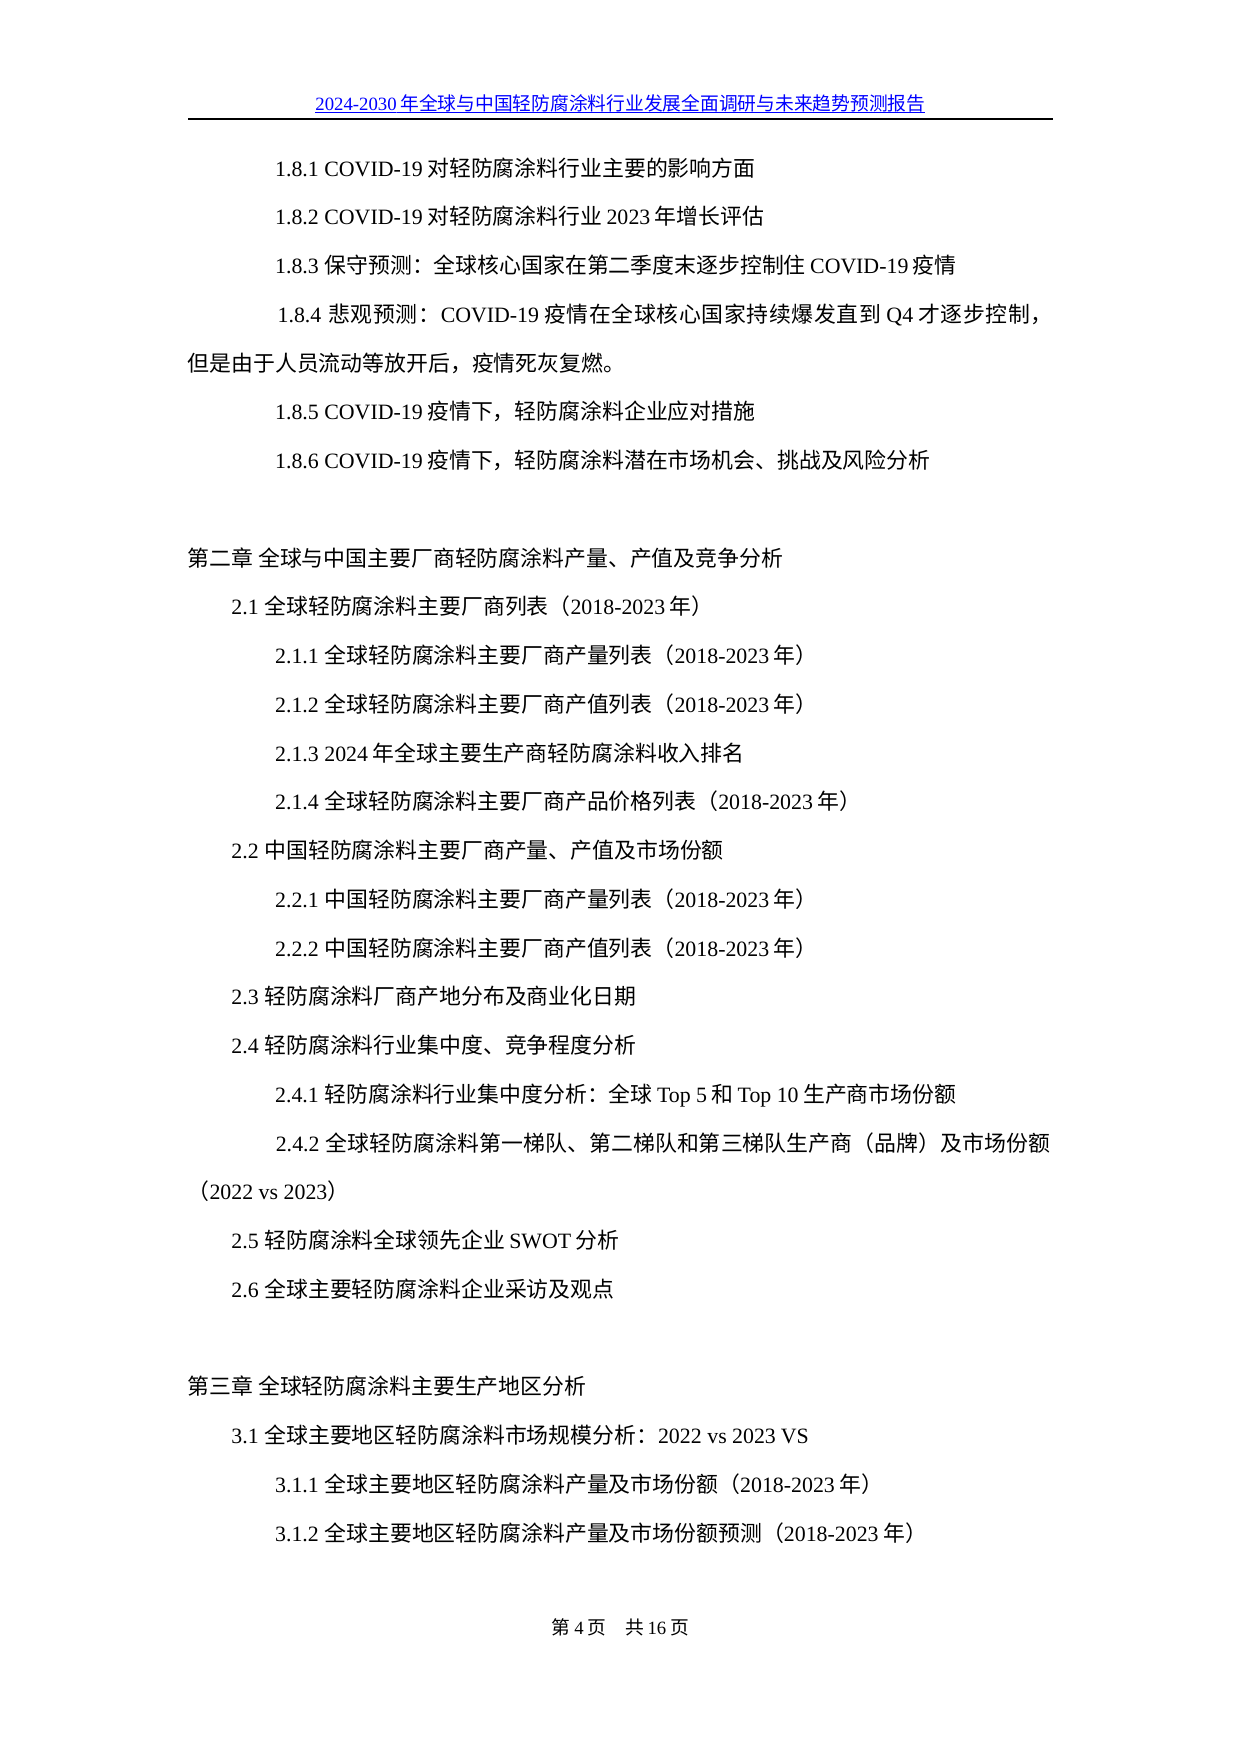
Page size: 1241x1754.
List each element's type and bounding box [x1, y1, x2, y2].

text [187, 150, 1053, 1548]
